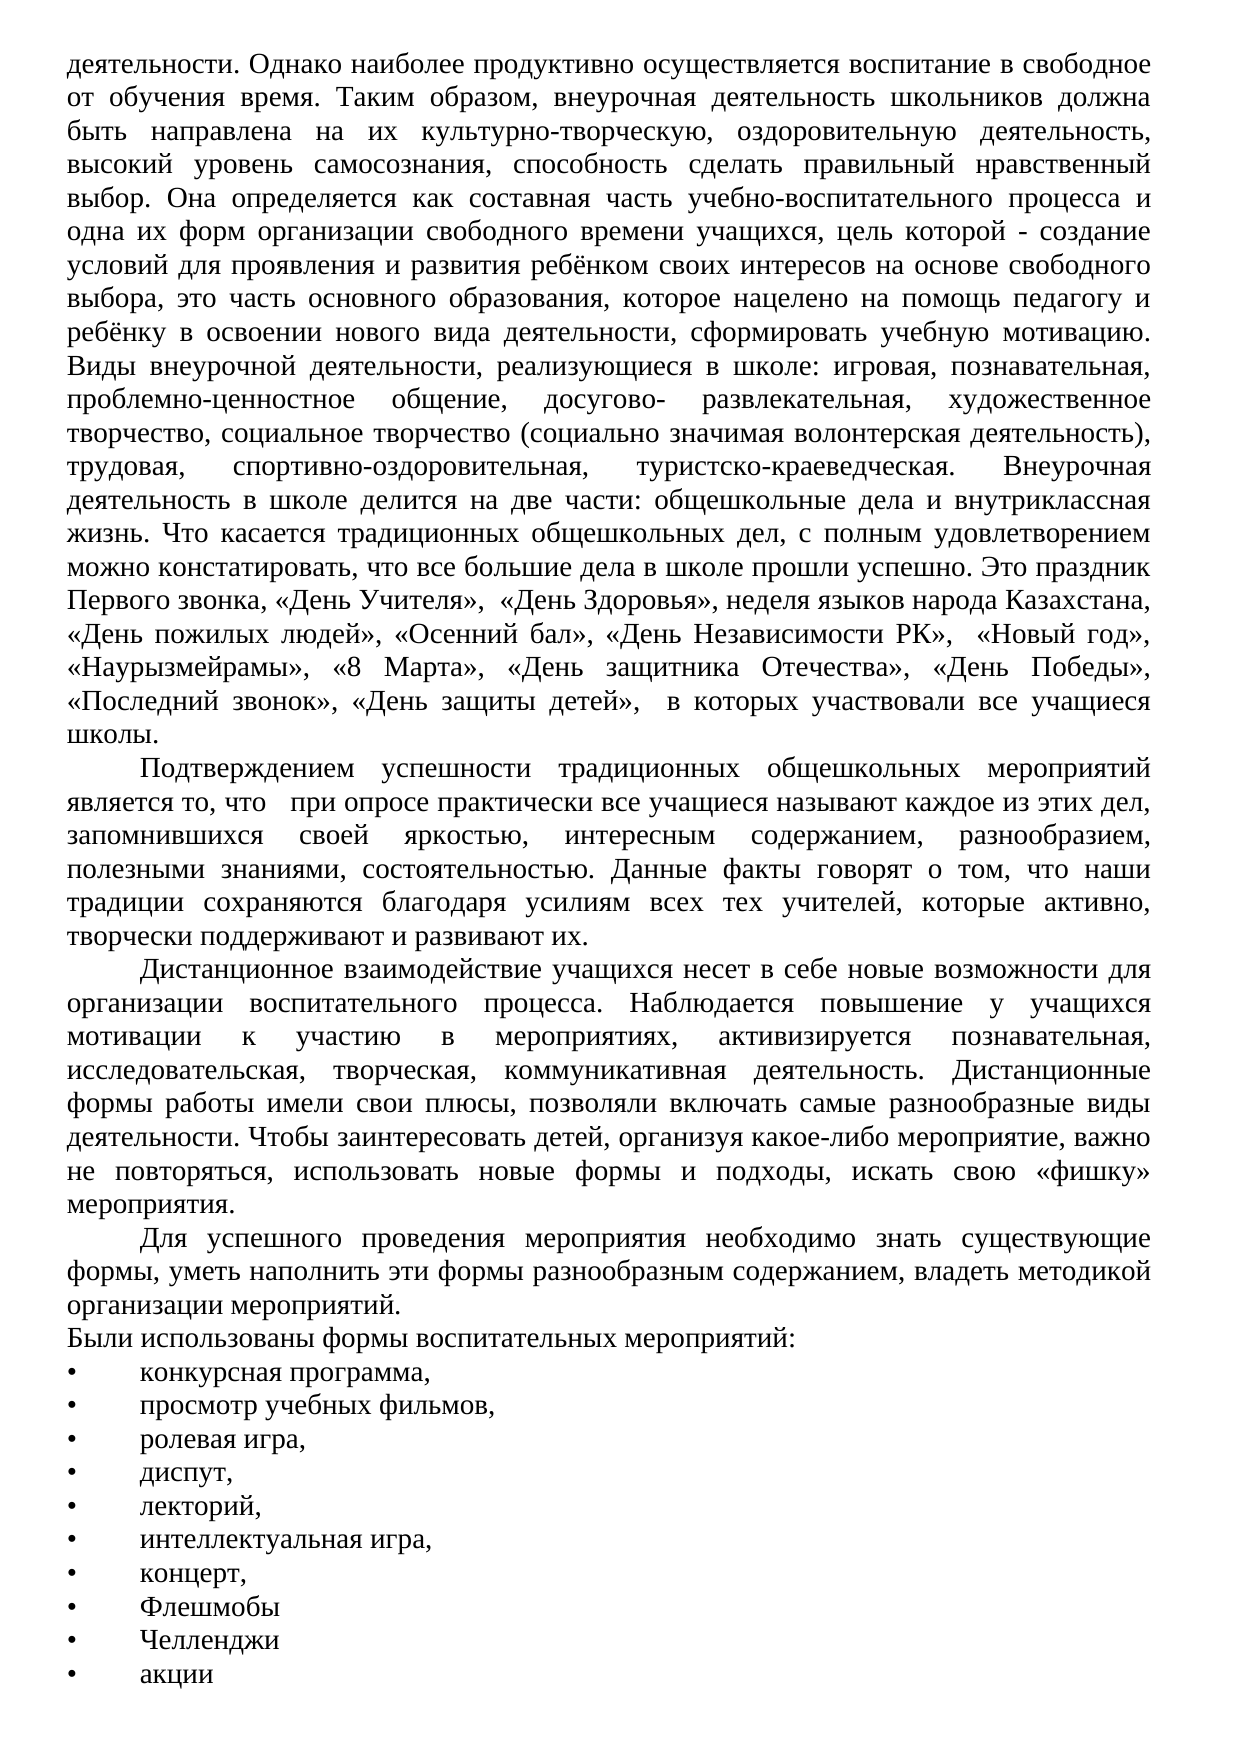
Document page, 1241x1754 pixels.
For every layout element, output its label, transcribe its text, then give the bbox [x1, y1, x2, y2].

text • просмотр учебных фильмов, [67, 1387, 1152, 1421]
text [67, 46, 1152, 750]
text • конкурсная программа, [67, 1354, 1152, 1387]
text • ролевая игра, [67, 1421, 1152, 1454]
text Подтверждением успешности традиционных общешкольных мероприятий является то, что при опросе практически все учащиеся называют каждое из этих дел, запомнившихся своей яркостью, интересным содержанием, разнообразием, полезными знаниями, состоятельностью. Данные факты говорят о том, что наши традиции сохраняются благодаря усилиям всех тех учителей, которые активно, творчески поддерживают и развивают их. [67, 750, 1152, 951]
text • Флешмобы [67, 1589, 1152, 1622]
text • концерт, [67, 1555, 1152, 1589]
text Были использованы формы воспитательных мероприятий: [67, 1320, 1152, 1354]
text Для успешного проведения мероприятия необходимо знать существующие формы, уметь наполнить эти формы разнообразным содержанием, владеть методикой организации мероприятий. [67, 1220, 1152, 1320]
text • диспут, [67, 1454, 1152, 1488]
text • акции [67, 1656, 1152, 1689]
text • лекторий, [67, 1488, 1152, 1522]
text • интеллектуальная игра, [67, 1522, 1152, 1555]
text • Челленджи [67, 1622, 1152, 1656]
text Дистанционное взаимодействие учащихся несет в себе новые возможности для организации воспитательного процесса. Наблюдается повышение у учащихся мотивации к участию в мероприятиях, активизируется познавательная, исследовательская, творческая, коммуникативная деятельность. Дистанционные формы работы имели свои плюсы, позволяли включать самые разнообразные виды деятельности. Чтобы заинтересовать детей, организуя какое-либо мероприятие, важно не повторяться, использовать новые формы и подходы, искать свою «фишку» мероприятия. [67, 951, 1152, 1220]
